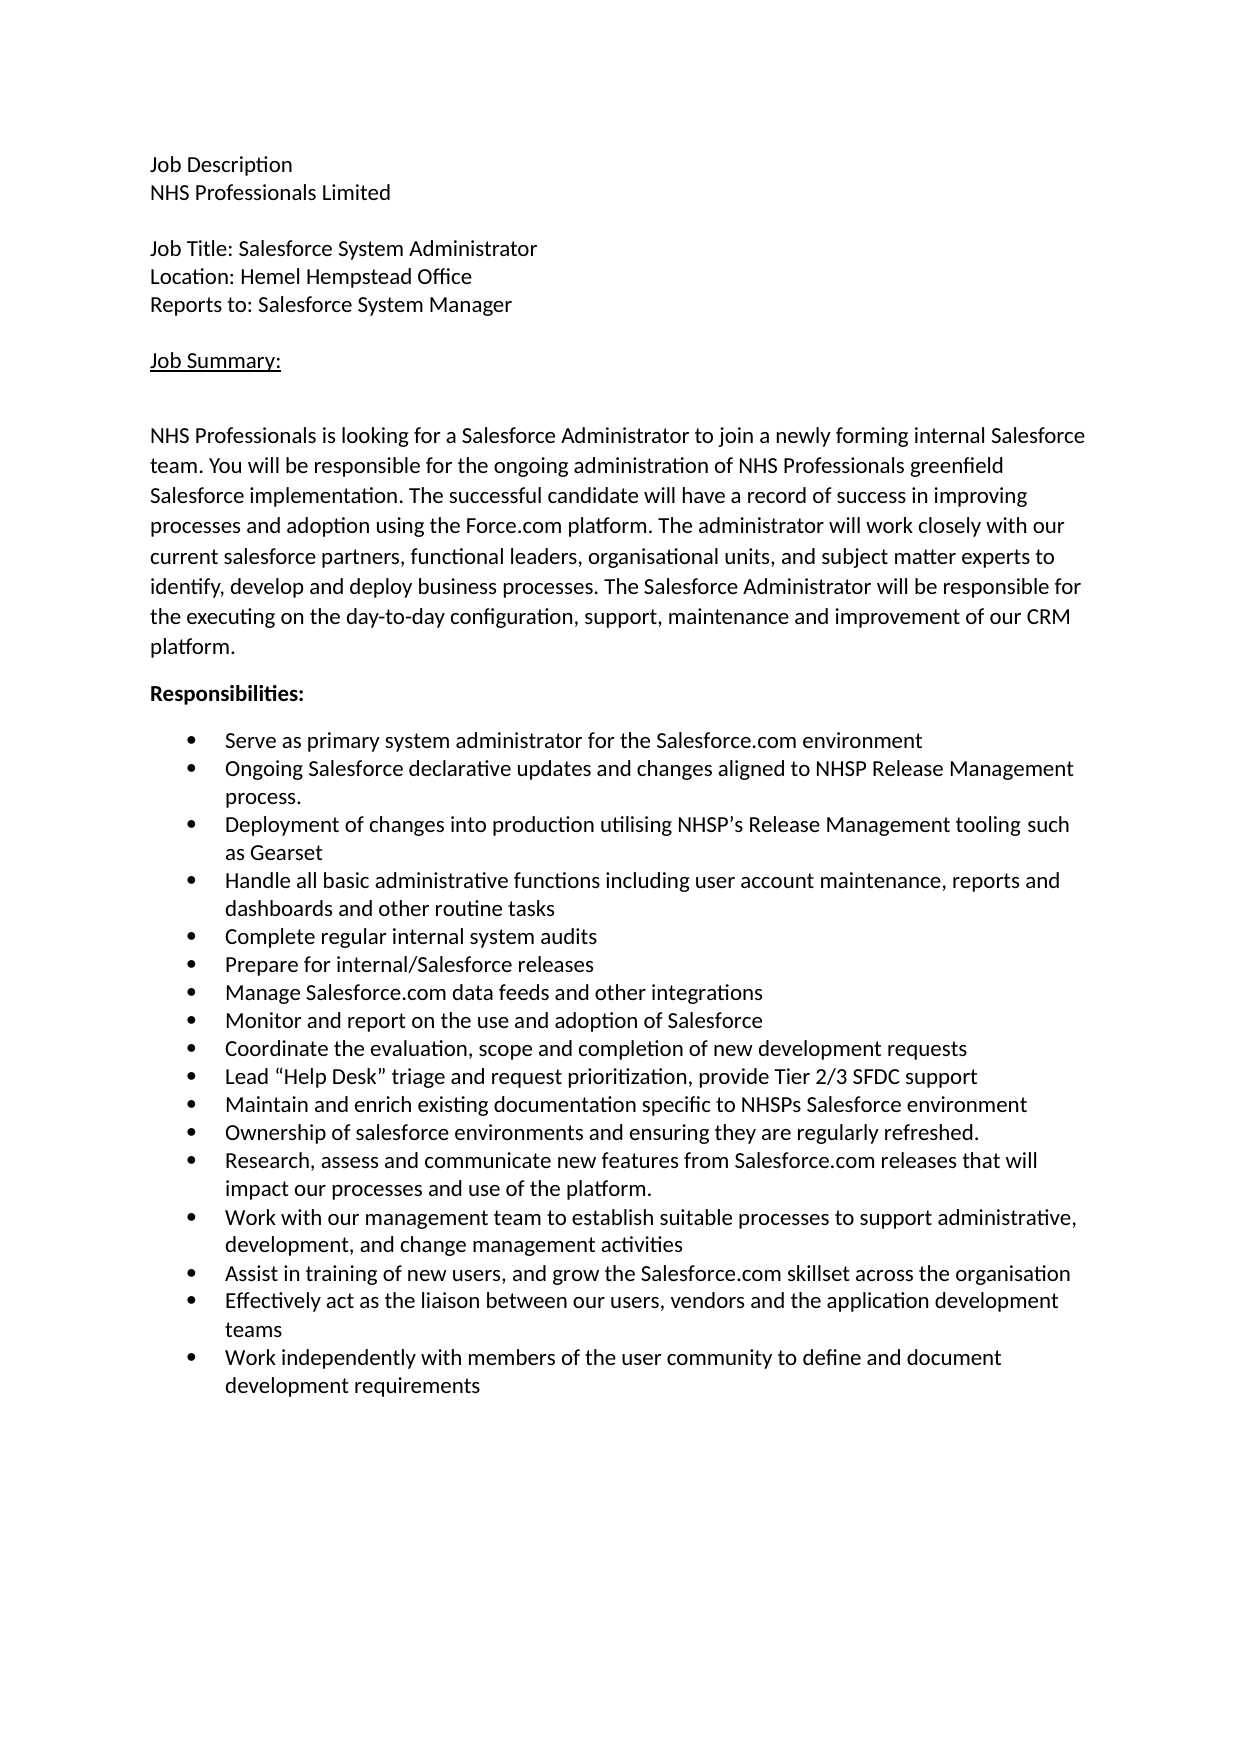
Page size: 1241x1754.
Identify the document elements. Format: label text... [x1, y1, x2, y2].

list Deployment of changes into production utilising NHSP’s Release Management tooling such as Gearset [187, 810, 1090, 866]
text Location: Hemel Hempstead Office [150, 262, 1090, 290]
list Serve as primary system administrator for the Salesforce.com environment [187, 726, 1090, 754]
list Ownership of salesforce environments and ensuring they are regularly refreshed. [187, 1118, 1090, 1147]
list Monitor and report on the use and adoption of Salesforce [187, 1006, 1090, 1034]
text Responsibilities: [150, 679, 1090, 707]
list Work independently with members of the user community to define and document development requirements [187, 1343, 1090, 1399]
text Job Title: Salesforce System Administrator [150, 234, 1090, 262]
list Coordinate the evaluation, scope and completion of new development requests [187, 1034, 1090, 1062]
list Effectively act as the liaison between our users, vendors and the application development teams [187, 1287, 1090, 1343]
list Prepare for internal/Salesforce releases [187, 950, 1090, 978]
list Handle all basic administrative functions including user account maintenance, reports and dashboards and other routine tasks [187, 866, 1090, 922]
list Ongoing Salesforce declarative updates and changes aligned to NHSP Release Management process. [187, 754, 1090, 810]
list Research, assess and communicate new features from Salesforce.com releases that will impact our processes and use of the platform. [187, 1147, 1090, 1203]
text Reports to: Salesforce System Manager [150, 290, 1090, 318]
list Manage Salesforce.com data feeds and other integrations [187, 978, 1090, 1006]
list Assist in training of new users, and grow the Salesforce.com skillset across the organisation [187, 1259, 1090, 1287]
list Maintain and enrich existing documentation specific to NHSPs Salesforce environment [187, 1091, 1090, 1118]
text Job Summary: [150, 346, 1090, 374]
text NHS Professionals is looking for a Salesforce Administrator to join a newly forming internal Salesforce team. You will be responsible for the ongoing administration of NHS Professionals greenfield Salesforce implementation. The successful candidate will have a record of success in improving processes and adoption using the Force.com platform. The administrator will work closely with our current salesforce partners, functional leaders, organisational units, and subject matter experts to identify, develop and deploy business processes. The Salesforce Administrator will be responsible for the executing on the day-to-day configuration, support, maintenance and improvement of our CRM platform. [150, 421, 1090, 661]
list Lead “Help Desk” triage and request prioritization, provide Tier 2/3 SFDC support [187, 1062, 1090, 1091]
list Complete regular internal system audits [187, 922, 1090, 950]
text NHS Professionals Limited [150, 178, 1090, 206]
list Work with our management team to establish suitable processes to support administrative, development, and change management activities [187, 1203, 1090, 1259]
text Job Description [150, 150, 1090, 178]
